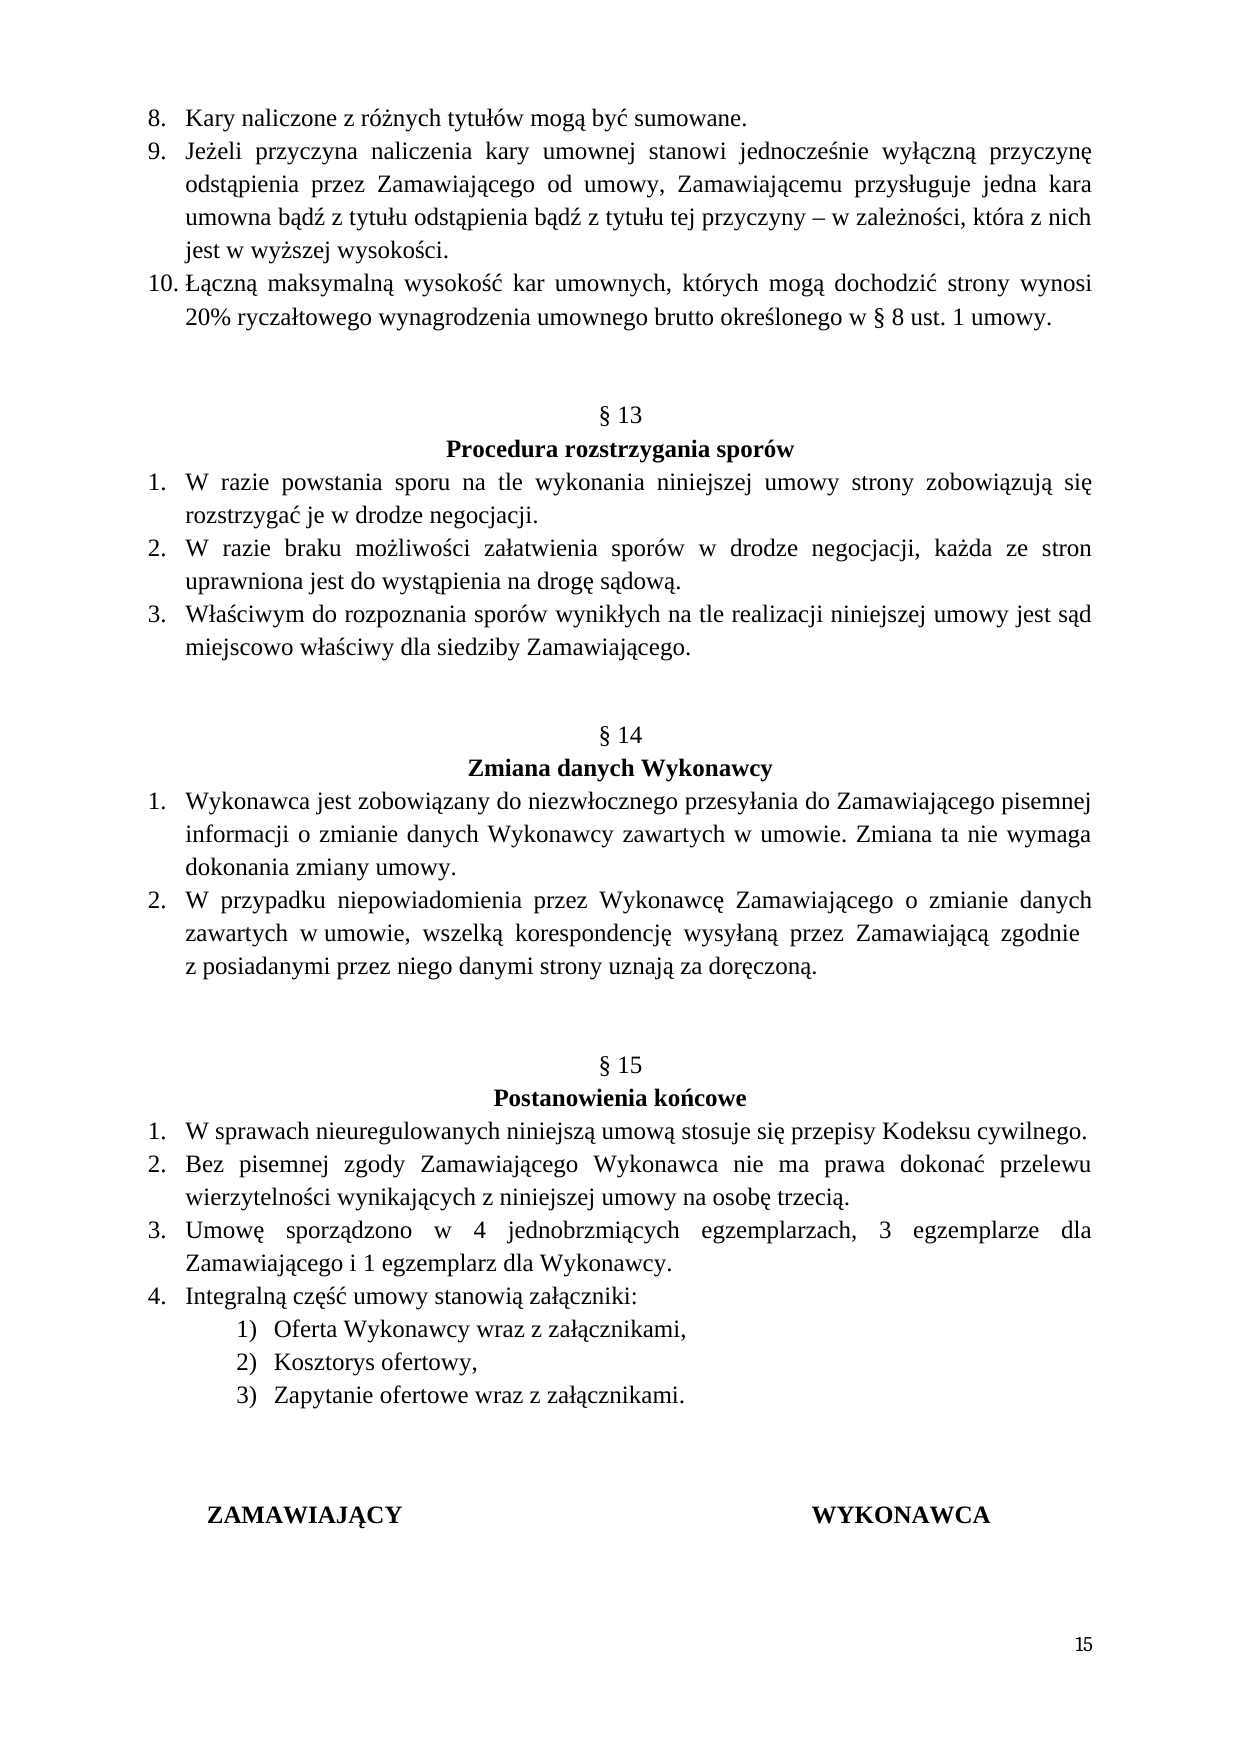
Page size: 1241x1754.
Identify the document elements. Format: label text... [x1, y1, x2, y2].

text § 13 [148, 401, 1093, 429]
list Wykonawca jest zobowiązany do niezwłocznego przesyłania do Zamawiającego pisemnej informacji o zmianie danych Wykonawcy zawartych w umowie. Zmiana ta nie wymaga dokonania zmiany umowy. [148, 786, 1093, 881]
text Zmiana danych Wykonawcy [148, 753, 1093, 782]
list W razie powstania sporu na tle wykonania niniejszej umowy strony zobowiązują się rozstrzygać je w drodze negocjacji. [148, 467, 1093, 528]
text § 14 [148, 720, 1093, 749]
list Kosztorys ofertowy, [236, 1347, 1033, 1376]
list Właściwym do rozpoznania sporów wynikłych na tle realizacji niniejszej umowy jest sąd miejscowo właściwy dla siedziby Zamawiającego. [148, 599, 1093, 661]
text Procedura rozstrzygania sporów [148, 434, 1093, 462]
list W przypadku niepowiadomienia przez Wykonawcę Zamawiającego o zmianie danych zawartych w umowie, wszelką korespondencję wysyłaną przez Zamawiającą zgodnie z posiadanymi przez niego danymi strony uznają za doręczoną. [148, 885, 1093, 980]
list W razie braku możliwości załatwienia sporów w drodze negocjacji, każda ze stron uprawniona jest do wystąpienia na drogę sądową. [148, 533, 1093, 594]
list Kary naliczone z różnych tytułów mogą być sumowane. [148, 103, 1093, 132]
text ZAMAWIAJĄCY WYKONAWCA [148, 1500, 1093, 1528]
list W sprawach nieuregulowanych niniejszą umową stosuje się przepisy Kodeksu cywilnego. [148, 1116, 1093, 1145]
list Bez pisemnej zgody Zamawiającego Wykonawca nie ma prawa dokonać przelewu wierzytelności wynikających z niniejszej umowy na osobę trzecią. [148, 1149, 1093, 1211]
text § 15 [148, 1050, 1093, 1079]
text Postanowienia końcowe [148, 1083, 1093, 1112]
list Łączną maksymalną wysokość kar umownych, których mogą dochodzić strony wynosi 20% ryczałtowego wynagrodzenia umownego brutto określonego w § 8 ust. 1 umowy. [148, 268, 1093, 330]
list Jeżeli przyczyna naliczenia kary umownej stanowi jednocześnie wyłączną przyczynę odstąpienia przez Zamawiającego od umowy, Zamawiającemu przysługuje jedna kara umowna bądź z tytułu odstąpienia bądź z tytułu tej przyczyny – w zależności, która z nich jest w wyższej wysokości. [148, 136, 1093, 264]
list Zapytanie ofertowe wraz z załącznikami. [236, 1380, 1033, 1409]
list Umowę sporządzono w 4 jednobrzmiących egzemplarzach, 3 egzemplarze dla Zamawiającego i 1 egzemplarz dla Wykonawcy. [148, 1215, 1093, 1277]
list Integralną część umowy stanowią załączniki: [148, 1281, 1093, 1310]
list Oferta Wykonawcy wraz z załącznikami, [236, 1314, 1033, 1343]
